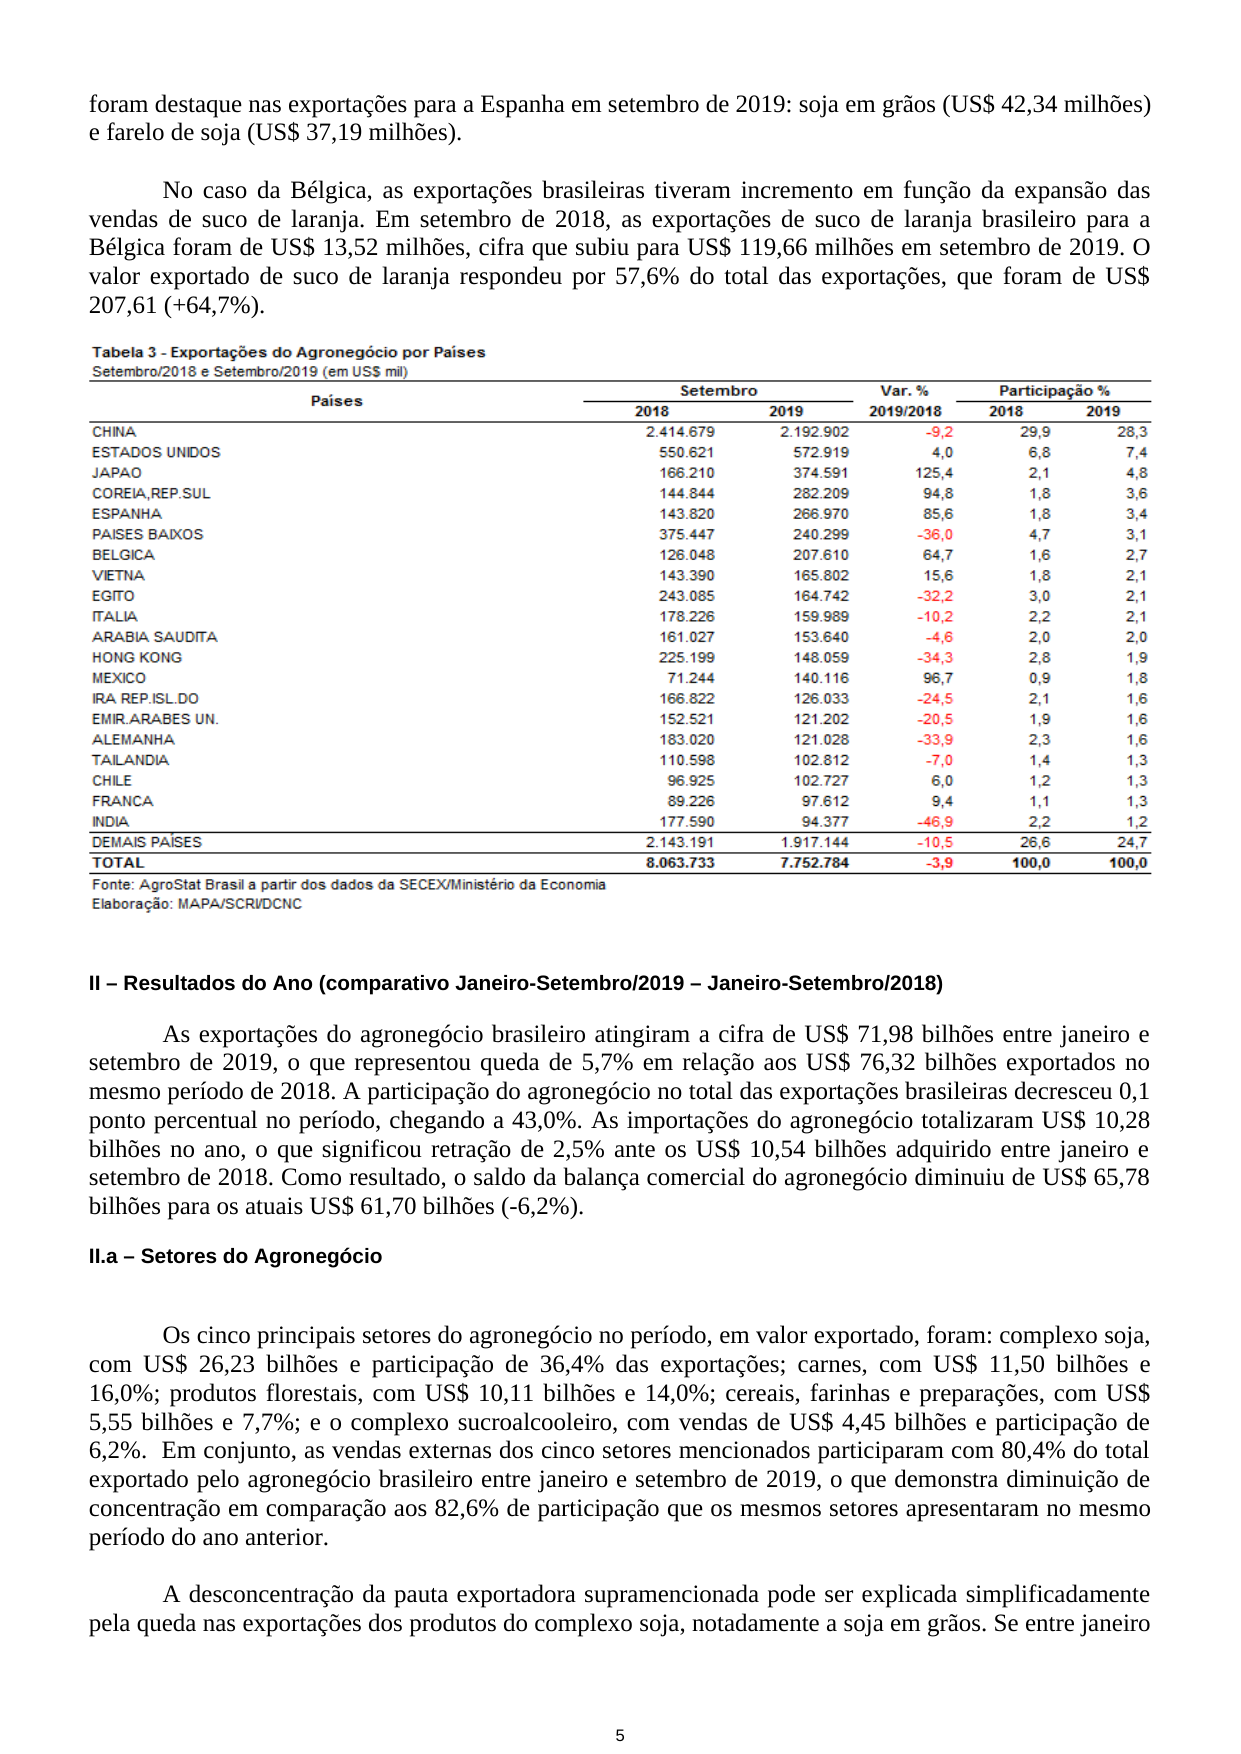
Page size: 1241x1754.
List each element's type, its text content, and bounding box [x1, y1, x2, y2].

picture [88, 342, 1152, 914]
text No caso da Bélgica, as exportações brasileiras tiveram incremento em função da expansão das vendas de suco de laranja. Em setembro de 2018, as exportações de suco de laranja brasileiro para a Bélgica foram de US$ 13,52 milhões, cifra que subiu para US$ 119,66 milhões em setembro de 2019. O valor exportado de suco de laranja respondeu por 57,6% do total das exportações, que foram de US$ 207,61 (+64,7%). [89, 175, 1152, 319]
text Os cinco principais setores do agronegócio no período, em valor exportado, foram: complexo soja, com US$ 26,23 bilhões e participação de 36,4% das exportações; carnes, com US$ 11,50 bilhões e 16,0%; produtos florestais, com US$ 10,11 bilhões e 14,0%; cereais, farinhas e preparações, com US$ 5,55 bilhões e 7,7%; e o complexo sucroalcooleiro, com vendas de US$ 4,45 bilhões e participação de 6,2%. Em conjunto, as vendas externas dos cinco setores mencionados participaram com 80,4% do total exportado pelo agronegócio brasileiro entre janeiro e setembro de 2019, o que demonstra diminuição de concentração em comparação aos 82,6% de participação que os mesmos setores apresentaram no mesmo período do ano anterior. [89, 1321, 1152, 1551]
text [89, 89, 1152, 146]
text II – Resultados do Ano (comparativo Janeiro-Setembro/2019 – Janeiro-Setembro/2018) [89, 971, 1152, 995]
text As exportações do agronegócio brasileiro atingiram a cifra de US$ 71,98 bilhões entre janeiro e setembro de 2019, o que representou queda de 5,7% em relação aos US$ 76,32 bilhões exportados no mesmo período de 2018. A participação do agronegócio no total das exportações brasileiras decresceu 0,1 ponto percentual no período, chegando a 43,0%. As importações do agronegócio totalizaram US$ 10,28 bilhões no ano, o que significou retração de 2,5% ante os US$ 10,54 bilhões adquirido entre janeiro e setembro de 2018. Como resultado, o saldo da balança comercial do agronegócio diminuiu de US$ 65,78 bilhões para os atuais US$ 61,70 bilhões (-6,2%). [89, 1019, 1152, 1220]
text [89, 1579, 1152, 1637]
subtitle II.a – Setores do Agronegócio [89, 1244, 1152, 1268]
